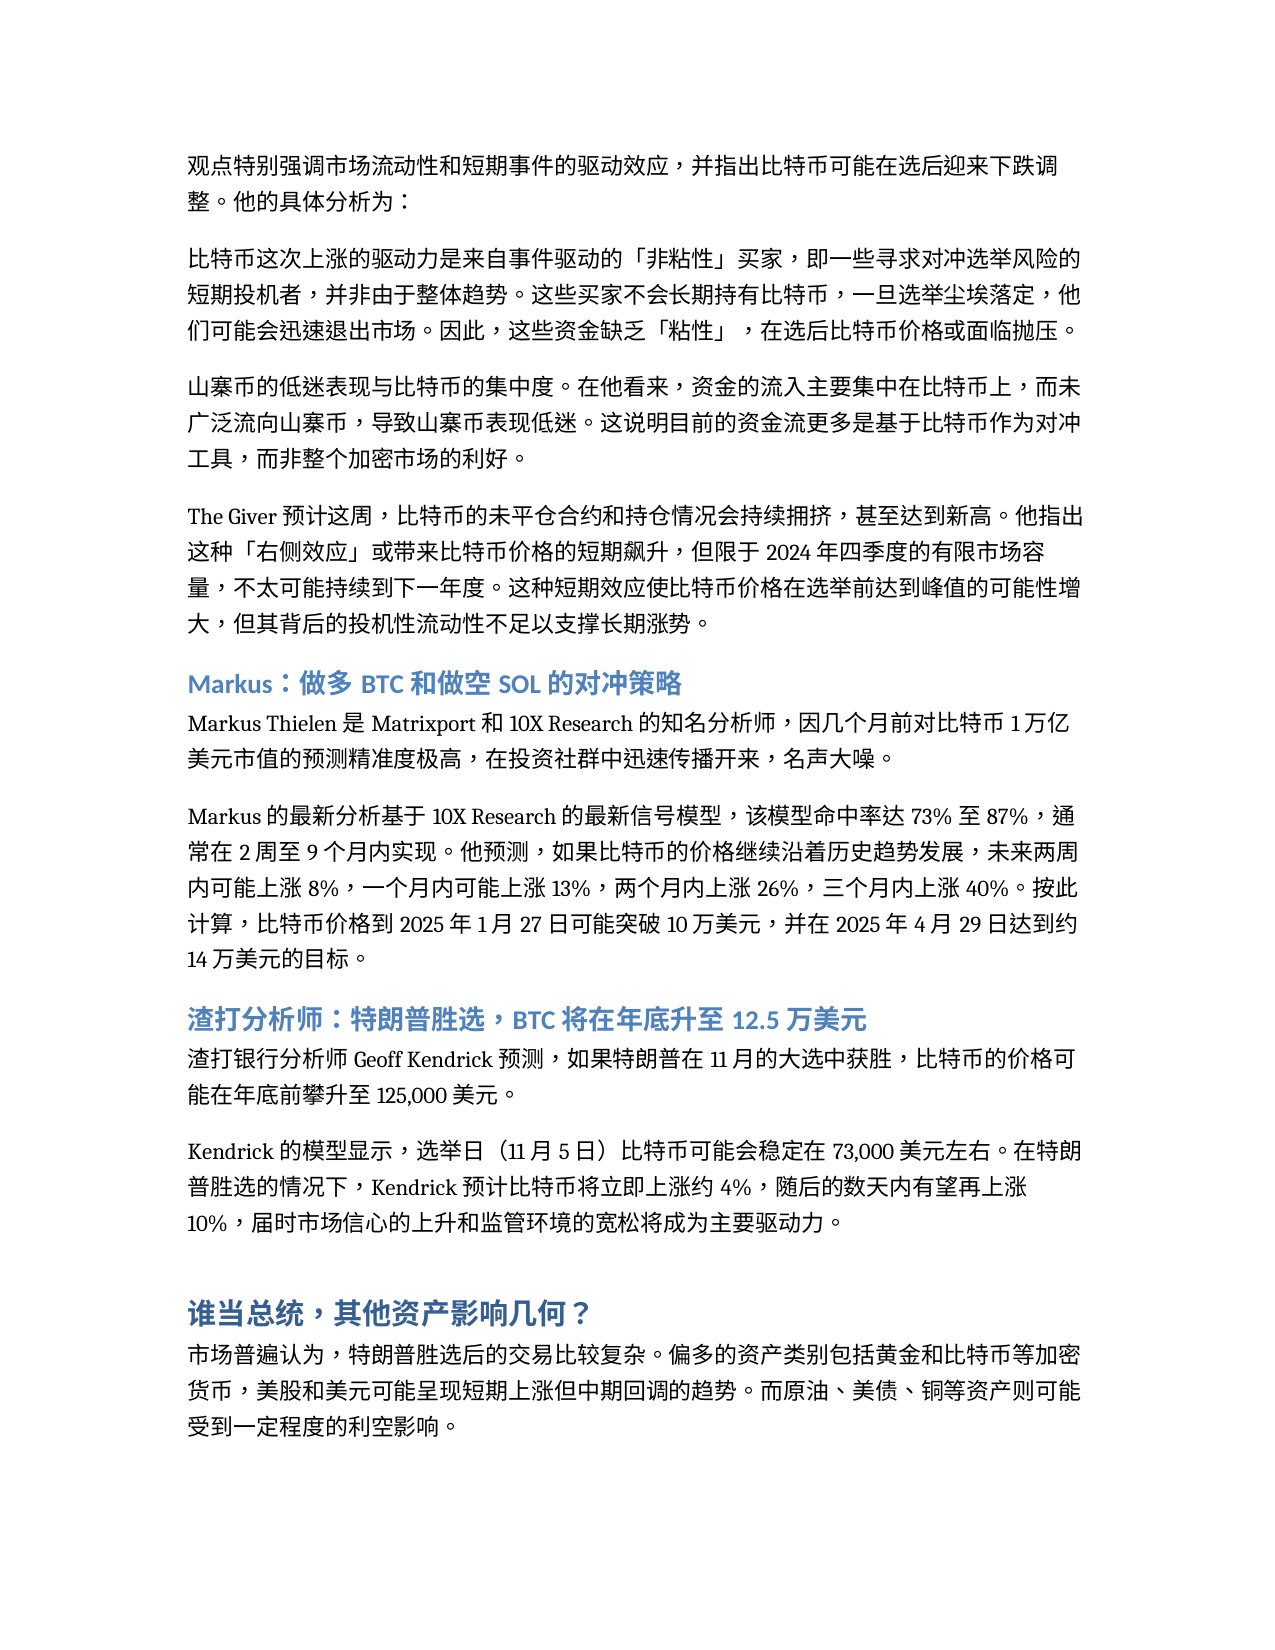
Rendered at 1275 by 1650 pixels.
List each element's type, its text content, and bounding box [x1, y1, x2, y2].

subtitle 谁当总统，其他资产影响几何？ [187, 1293, 1087, 1333]
subtitle Markus：做多 BTC 和做空 SOL 的对冲策略 [187, 664, 1087, 701]
text 市场普遍认为，特朗普胜选后的交易比较复杂。偏多的资产类别包括黄金和比特币等加密货币，美股和美元可能呈现短期上涨但中期回调的趋势。而原油、美债、铜等资产则可能受到一定程度的利空影响。 [187, 1339, 1087, 1442]
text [187, 150, 1087, 217]
text 渣打银行分析师 Geoff Kendrick 预测，如果特朗普在 11 月的大选中获胜，比特币的价格可能在年底前攀升至 125,000 美元。 [187, 1043, 1087, 1110]
subtitle 渣打分析师：特朗普胜选，BTC 将在年底升至 12.5 万美元 [187, 1000, 1087, 1037]
text Markus 的最新分析基于 10X Research 的最新信号模型，该模型命中率达 73% 至 87%，通常在 2 周至 9 个月内实现。他预测，如果比特币的价格继续沿着历史趋势发展，未来两周内可能上涨 8%，一个月内可能上涨 13%，两个月内上涨 26%，三个月内上涨 40%。按此计算，比特币价格到 2025 年 1 月 27 日可能突破 10 万美元，并在 2025 年 4 月 29 日达到约 14 万美元的目标。 [187, 800, 1087, 975]
text 山寨币的低迷表现与比特币的集中度。在他看来，资金的流入主要集中在比特币上，而未广泛流向山寨币，导致山寨币表现低迷。这说明目前的资金流更多是基于比特币作为对冲工具，而非整个加密市场的利好。 [187, 371, 1087, 474]
text Markus Thielen 是 Matrixport 和 10X Research 的知名分析师，因几个月前对比特币 1 万亿美元市值的预测精准度极高，在投资社群中迅速传播开来，名声大噪。 [187, 707, 1087, 774]
text 比特币这次上涨的驱动力是来自事件驱动的「非粘性」买家，即一些寻求对冲选举风险的短期投机者，并非由于整体趋势。这些买家不会长期持有比特币，一旦选举尘埃落定，他们可能会迅速退出市场。因此，这些资金缺乏「粘性」，在选后比特币价格或面临抛压。 [187, 243, 1087, 346]
text Kendrick 的模型显示，选举日（11 月 5 日）比特币可能会稳定在 73,000 美元左右。在特朗普胜选的情况下，Kendrick 预计比特币将立即上涨约 4%，随后的数天内有望再上涨 10%，届时市场信心的上升和监管环境的宽松将成为主要驱动力。 [187, 1135, 1087, 1238]
text The Giver 预计这周，比特币的未平仓合约和持仓情况会持续拥挤，甚至达到新高。他指出这种「右侧效应」或带来比特币价格的短期飙升，但限于 2024 年四季度的有限市场容量，不太可能持续到下一年度。这种短期效应使比特币价格在选举前达到峰值的可能性增大，但其背后的投机性流动性不足以支撑长期涨势。 [187, 500, 1087, 639]
